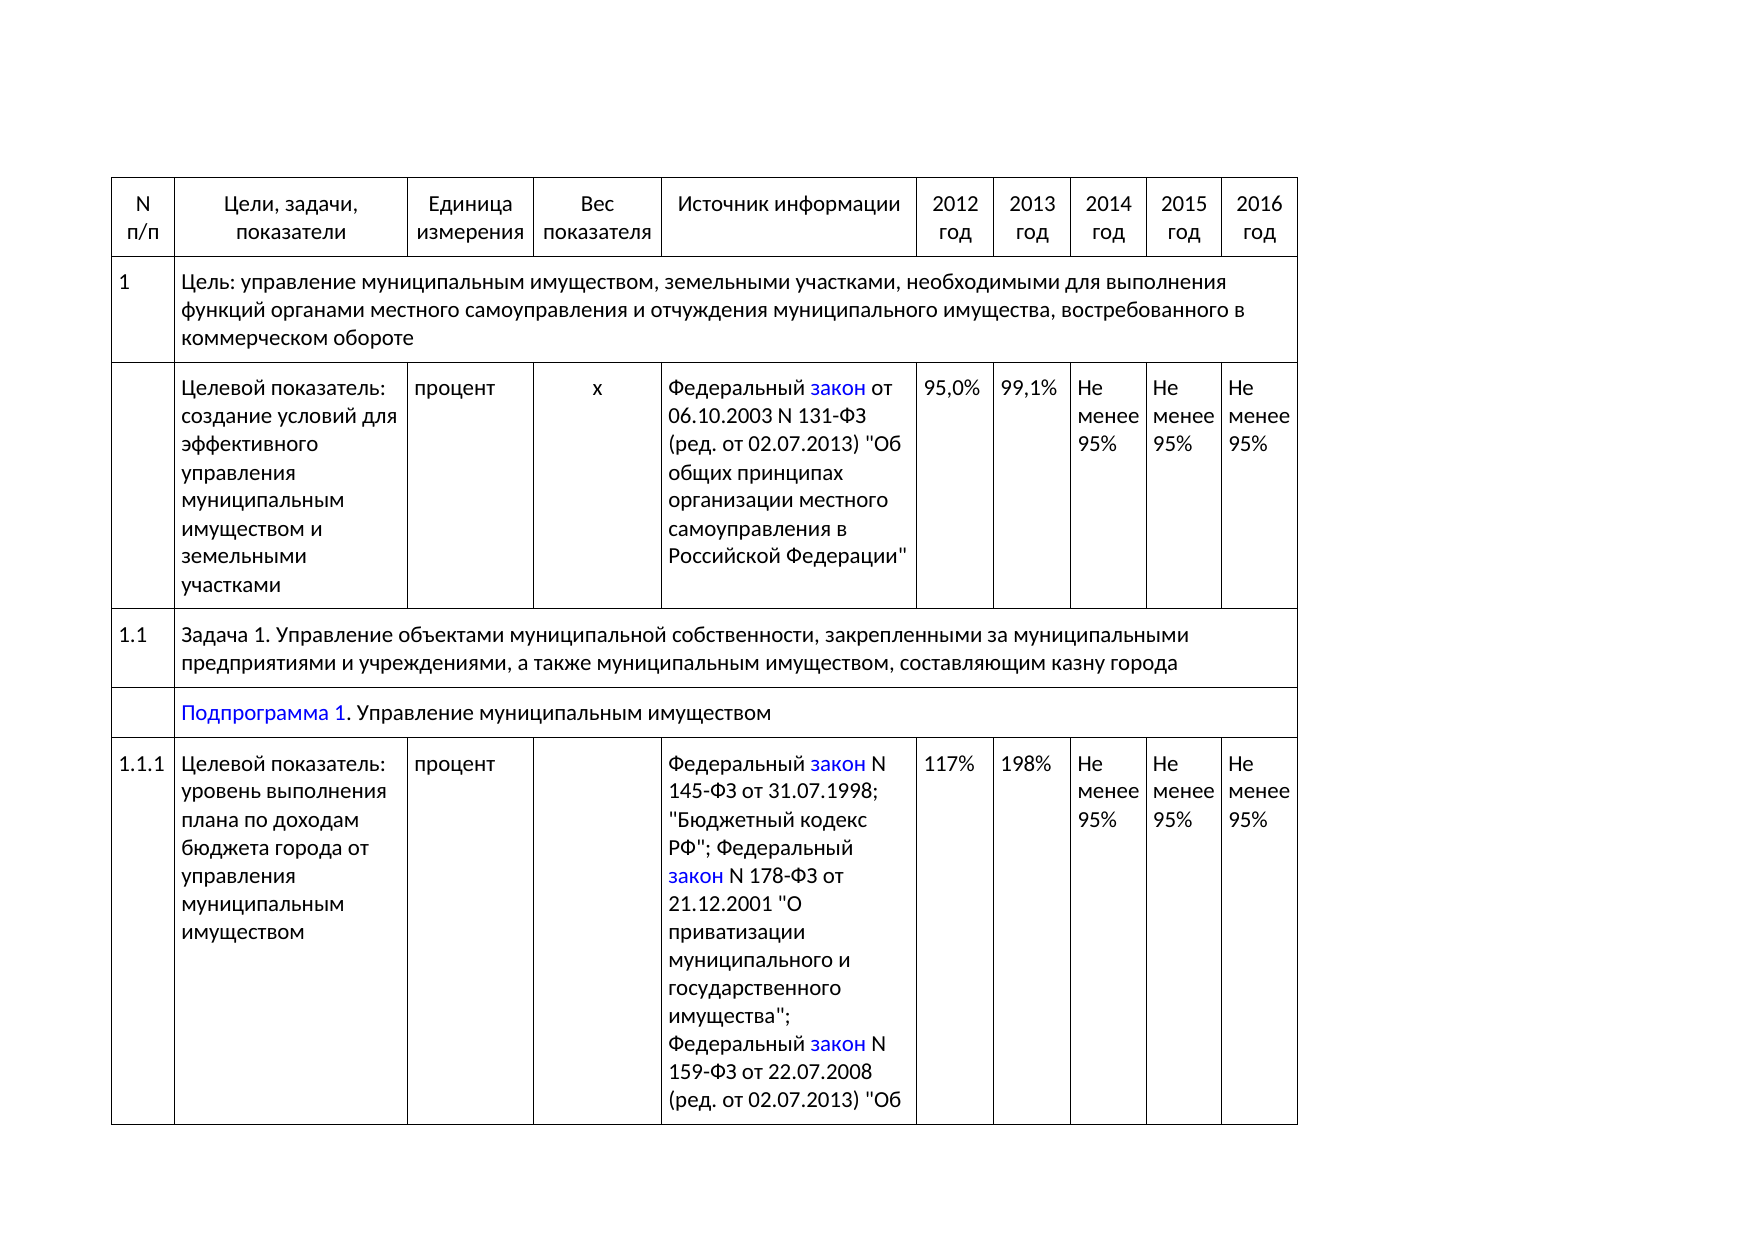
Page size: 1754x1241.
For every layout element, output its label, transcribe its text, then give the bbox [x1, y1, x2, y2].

table_cell 198% [994, 738, 1070, 1123]
table_cell 1.1.1 [112, 738, 174, 1123]
table_cell 1 [112, 257, 174, 362]
table_cell процент [408, 738, 533, 1123]
table_header 2014 год [1071, 178, 1146, 256]
table_header Единица измерения [408, 178, 533, 256]
table_cell [534, 738, 661, 1123]
table_cell Подпрограмма 1. Управление муниципальным имуществом [175, 688, 1297, 737]
table_cell [112, 688, 174, 737]
table_cell x [534, 363, 661, 608]
table_cell Не менее 95% [1147, 363, 1221, 608]
table_header 2012 год [917, 178, 993, 256]
table_cell 1.1 [112, 609, 174, 687]
table_cell Не менее 95% [1222, 363, 1297, 608]
table_cell Не менее 95% [1147, 738, 1221, 1123]
table_cell 95,0% [917, 363, 993, 608]
table_header 2015 год [1147, 178, 1221, 256]
table_header Цели, задачи, показатели [175, 178, 407, 256]
table_cell 99,1% [994, 363, 1070, 608]
table_header Вес показателя [534, 178, 661, 256]
table_header 2016 год [1222, 178, 1297, 256]
table_header 2013 год [994, 178, 1070, 256]
table_header N п/п [112, 178, 174, 256]
table_cell Целевой показатель: создание условий для эффективного управления муниципальным имуществом и земельными участками [175, 363, 407, 608]
table_cell Федеральный закон от 06.10.2003 N 131-ФЗ (ред. от 02.07.2013) "Об общих принципах организации местного самоуправления в Российской Федерации" [662, 363, 916, 608]
table_cell 117% [917, 738, 993, 1123]
table_cell Не менее 95% [1222, 738, 1297, 1123]
table_cell [112, 363, 174, 608]
table_cell Задача 1. Управление объектами муниципальной собственности, закрепленными за муниципальными предприятиями и учреждениями, а также муниципальным имуществом, составляющим казну города [175, 609, 1297, 687]
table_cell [662, 738, 916, 1123]
table_cell Не менее 95% [1071, 738, 1146, 1123]
table_cell Цель: управление муниципальным имуществом, земельными участками, необходимыми для выполнения функций органами местного самоуправления и отчуждения муниципального имущества, востребованного в коммерческом обороте [175, 257, 1297, 362]
table_cell процент [408, 363, 533, 608]
table_cell Не менее 95% [1071, 363, 1146, 608]
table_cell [175, 738, 407, 1123]
table_header Источник информации [662, 178, 916, 256]
